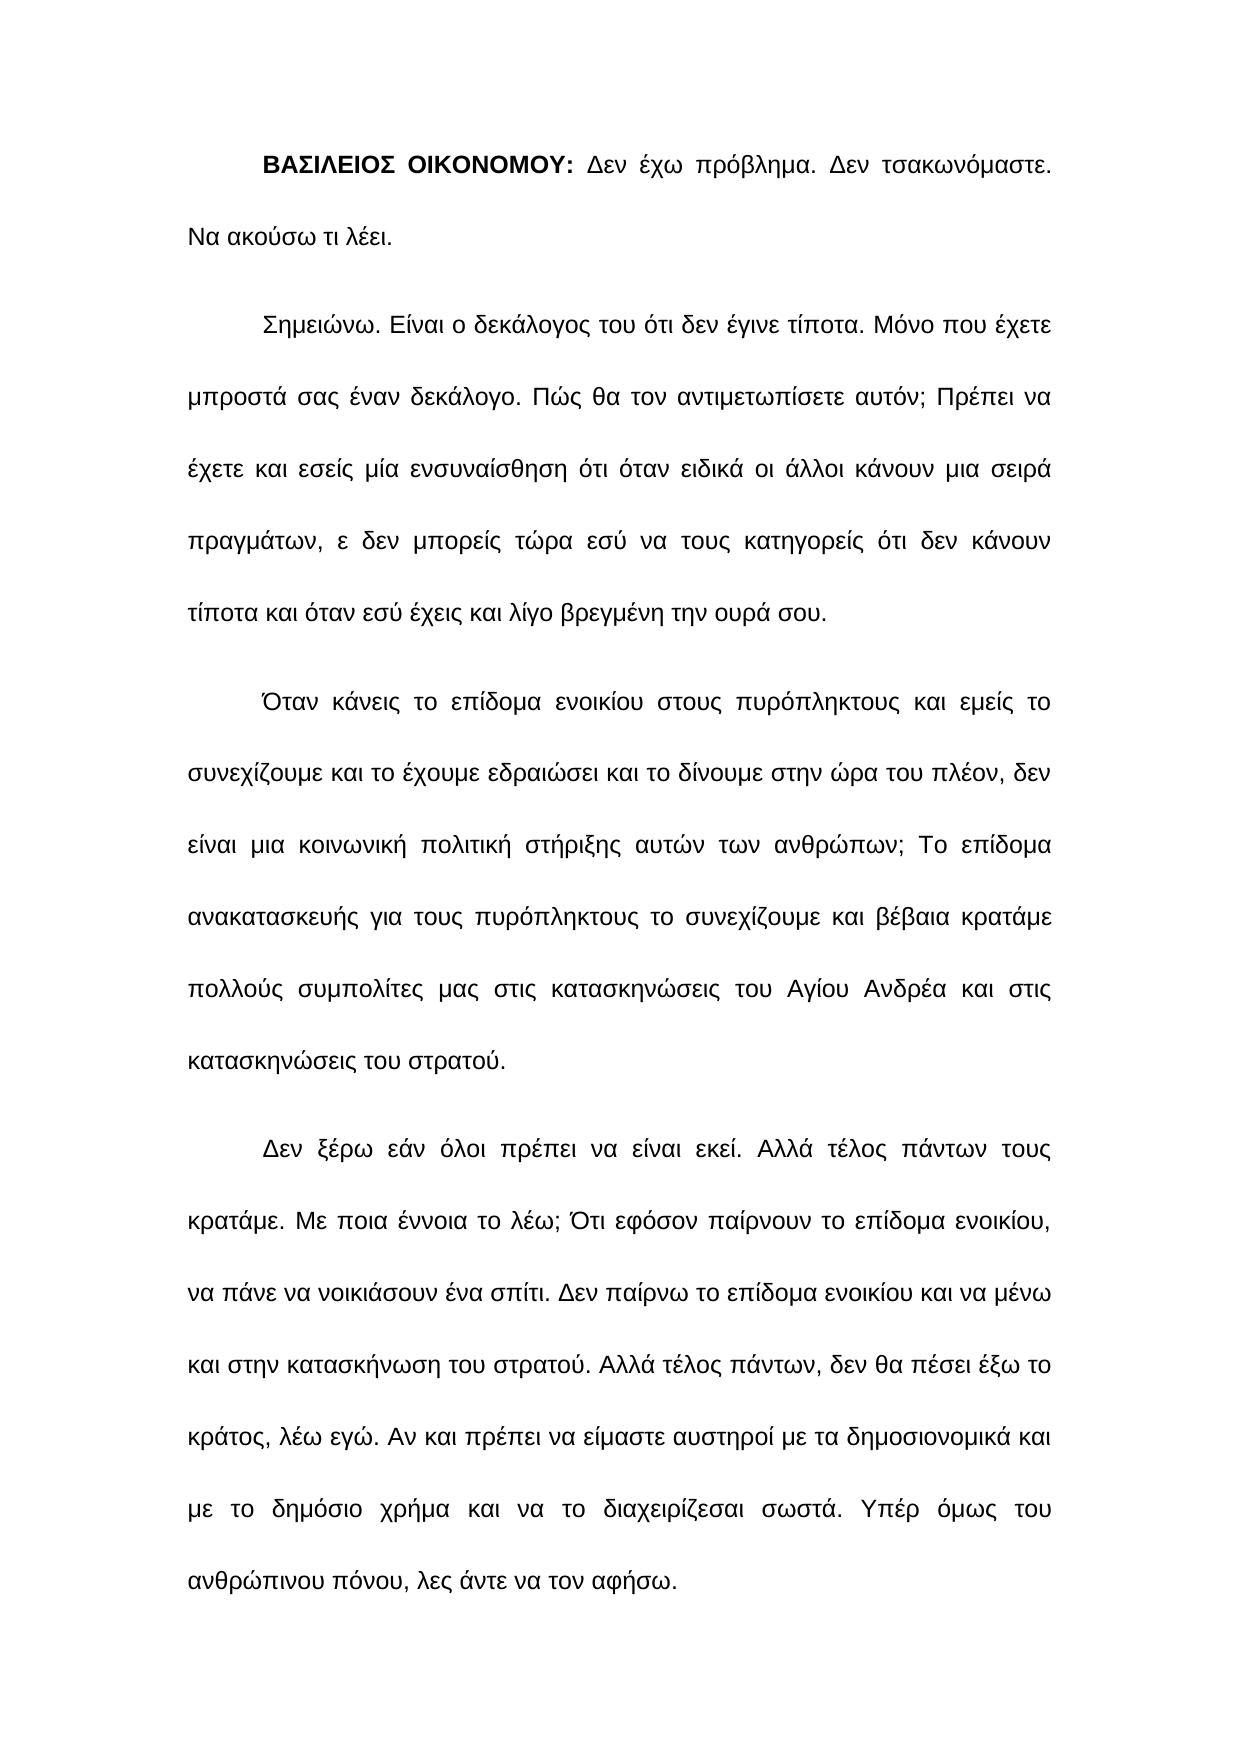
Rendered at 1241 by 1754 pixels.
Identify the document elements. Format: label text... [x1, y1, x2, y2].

text ΒΑΣΙΛΕΙΟΣ ΟΙΚΟΝΟΜΟΥ: Δεν έχω πρόβλημα. Δεν τσακωνόμαστε. Να ακούσω τι λέει. [187, 150, 1053, 251]
text Όταν κάνεις το επίδομα ενοικίου στους πυρόπληκτους και εμείς το συνεχίζουμε και το έχουμε εδραιώσει και το δίνουμε στην ώρα του πλέον, δεν είναι μια κοινωνική πολιτική στήριξης αυτών των ανθρώπων; Το επίδομα ανακατασκευής για τους πυρόπληκτους το συνεχίζουμε και βέβαια κρατάμε πολλούς συμπολίτες μας στις κατασκηνώσεις του Αγίου Ανδρέα και στις κατασκηνώσεις του στρατού. [187, 686, 1053, 1074]
text Δεν ξέρω εάν όλοι πρέπει να είναι εκεί. Αλλά τέλος πάντων τους κρατάμε. Με ποια έννοια το λέω; Ότι εφόσον παίρνουν το επίδομα ενοικίου, να πάνε να νοικιάσουν ένα σπίτι. Δεν παίρνω το επίδομα ενοικίου και να μένω και στην κατασκήνωση του στρατού. Αλλά τέλος πάντων, δεν θα πέσει έξω το κράτος, λέω εγώ. Αν και πρέπει να είμαστε αυστηροί με τα δημοσιονομικά και με το δημόσιο χρήμα και να το διαχειρίζεσαι σωστά. Υπέρ όμως του ανθρώπινου πόνου, λες άντε να τον αφήσω. [187, 1134, 1053, 1594]
text Σημειώνω. Είναι ο δεκάλογος του ότι δεν έγινε τίποτα. Μόνο που έχετε μπροστά σας έναν δεκάλογο. Πώς θα τον αντιμετωπίσετε αυτόν; Πρέπει να έχετε και εσείς μία ενσυναίσθηση ότι όταν ειδικά οι άλλοι κάνουν μια σειρά πραγμάτων, ε δεν μπορείς τώρα εσύ να τους κατηγορείς ότι δεν κάνουν τίποτα και όταν εσύ έχεις και λίγο βρεγμένη την ουρά σου. [187, 310, 1053, 627]
